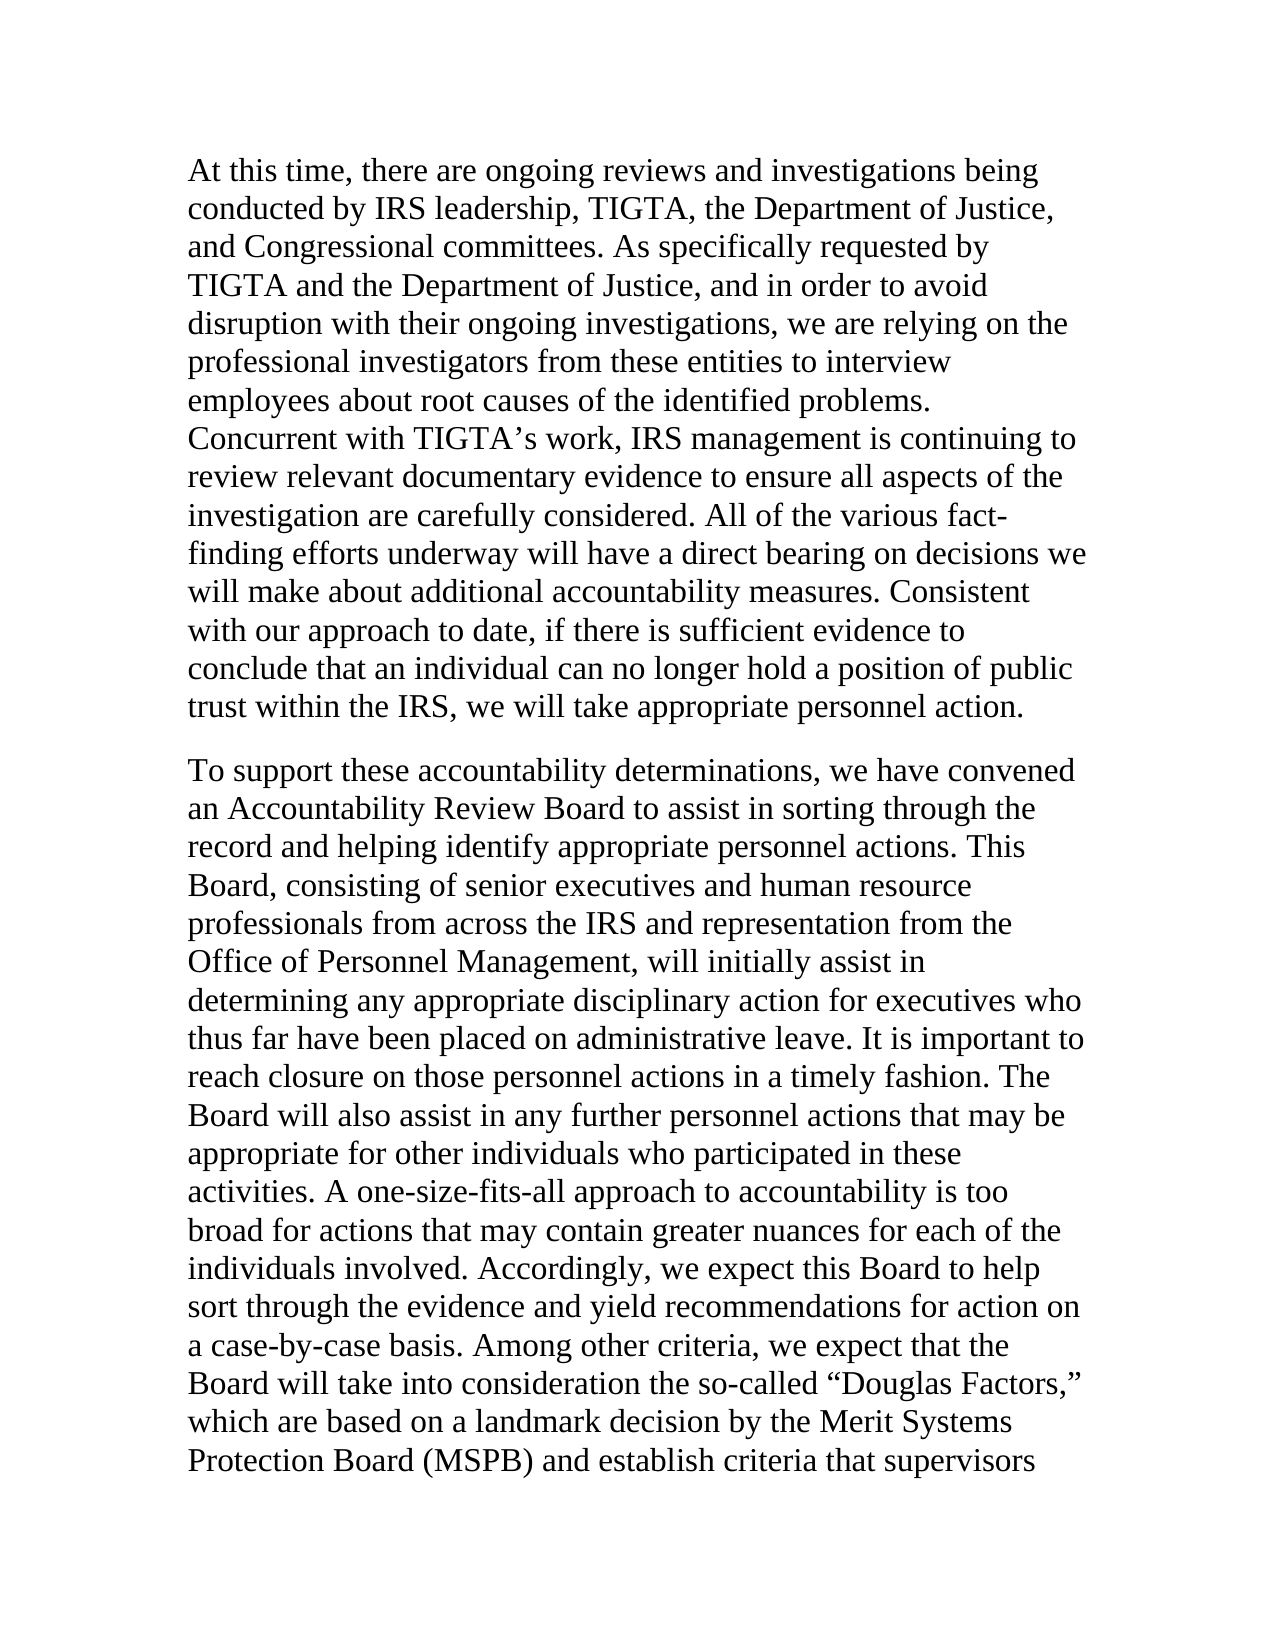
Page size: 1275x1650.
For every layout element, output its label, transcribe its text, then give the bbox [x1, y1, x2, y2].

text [187, 750, 1087, 1478]
text At this time, there are ongoing reviews and investigations being conducted by IRS leadership, TIGTA, the Department of Justice, and Congressional committees. As specifically requested by TIGTA and the Department of Justice, and in order to avoid disruption with their ongoing investigations, we are relying on the professional investigators from these entities to interview employees about root causes of the identified problems. Concurrent with TIGTA’s work, IRS management is continuing to review relevant documentary evidence to ensure all aspects of the investigation are carefully considered. All of the various fact-finding efforts underway will have a direct bearing on decisions we will make about additional accountability measures. Consistent with our approach to date, if there is sufficient evidence to conclude that an individual can no longer hold a position of public trust within the IRS, we will take appropriate personnel action. [187, 150, 1087, 725]
